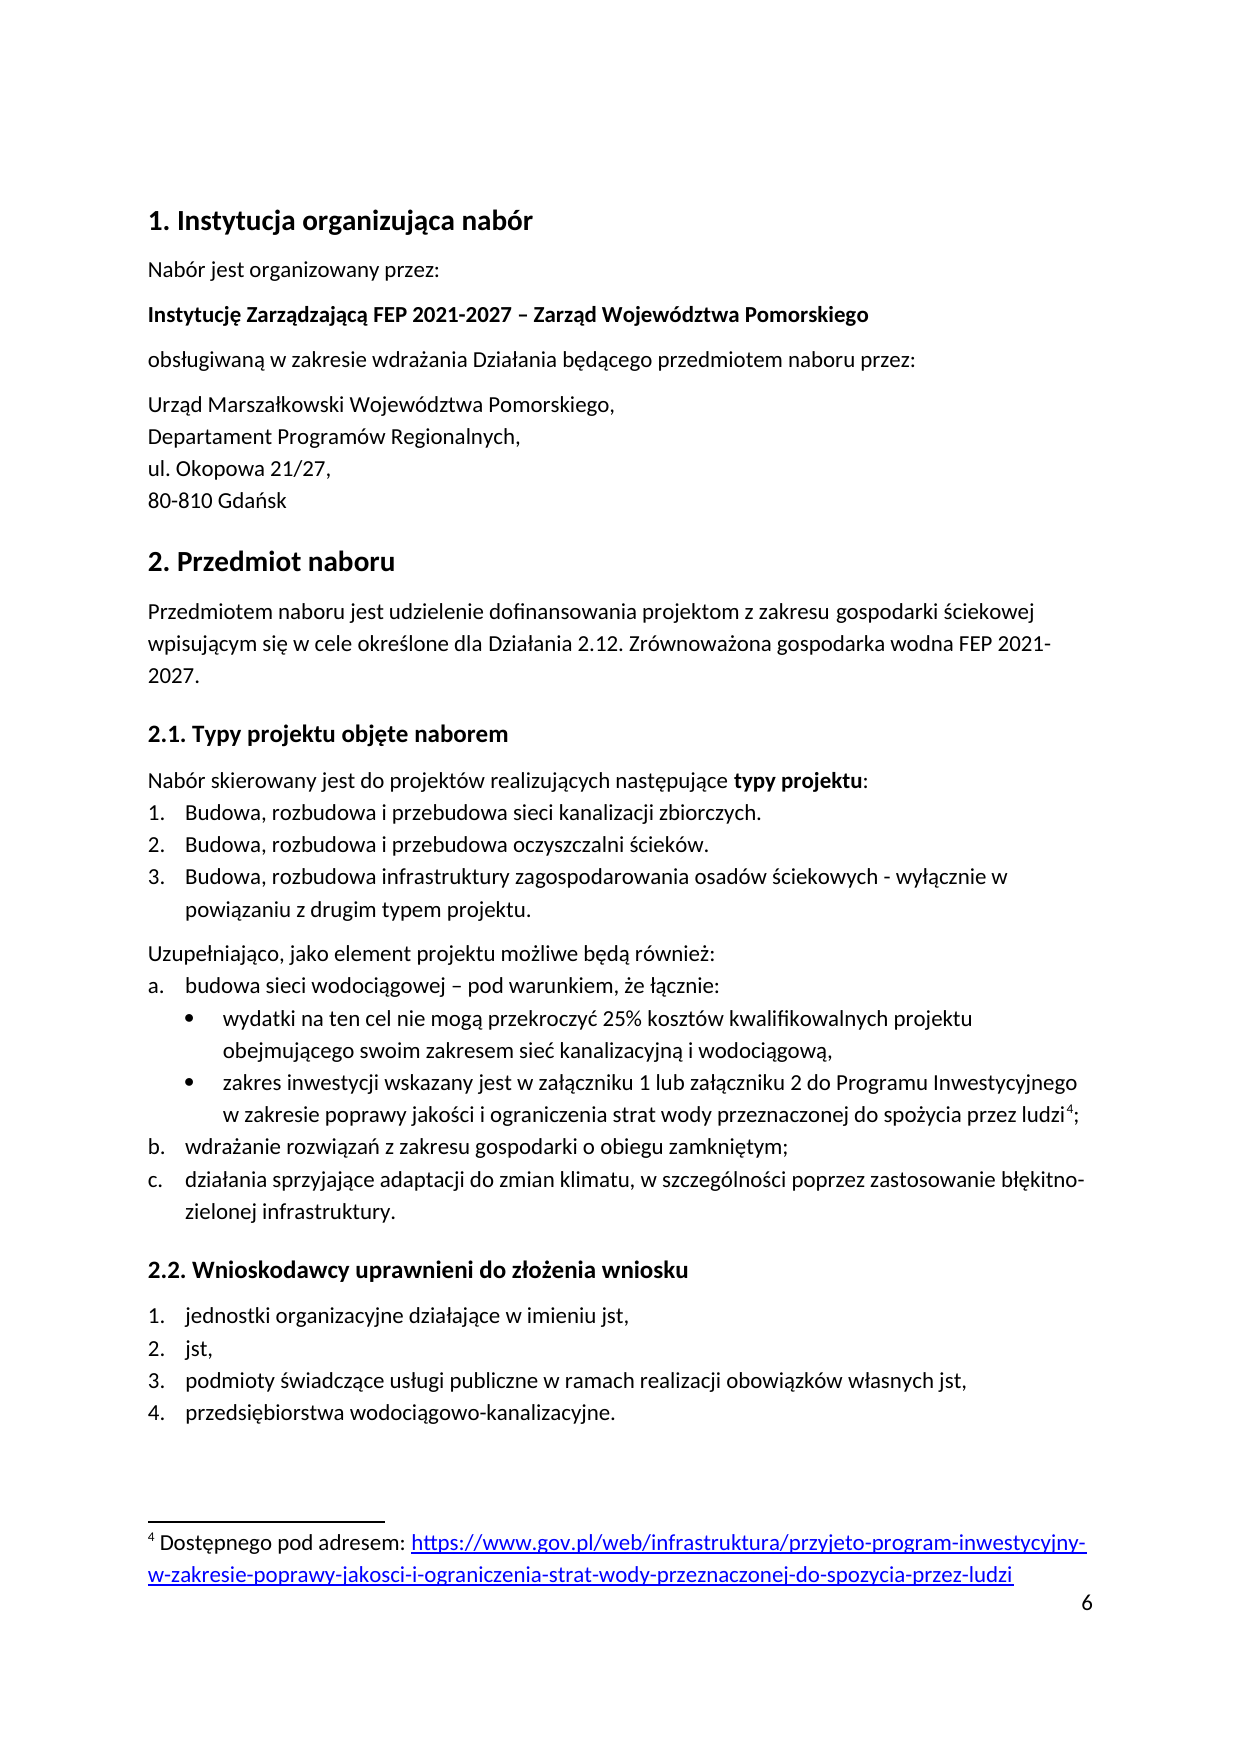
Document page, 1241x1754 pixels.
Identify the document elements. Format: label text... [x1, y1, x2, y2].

text Nabór jest organizowany przez: [148, 256, 1092, 284]
list podmioty świadczące usługi publiczne w ramach realizacji obowiązków własnych jst, [148, 1366, 1092, 1394]
list jednostki organizacyjne działające w imieniu jst, [148, 1302, 1092, 1329]
text obsługiwaną w zakresie wdrażania Działania będącego przedmiotem naboru przez: [148, 345, 1092, 373]
list budowa sieci wodociągowej – pod warunkiem, że łącznie: [148, 972, 1092, 999]
list jst, [148, 1334, 1092, 1362]
subtitle 1. Instytucja organizująca nabór [148, 202, 1092, 238]
text 80-810 Gdańsk [148, 486, 1092, 514]
list przedsiębiorstwa wodociągowo-kanalizacyjne. [148, 1398, 1092, 1426]
subtitle 2. Przedmiot naboru [148, 543, 1092, 579]
text Urząd Marszałkowski Województwa Pomorskiego, [148, 390, 1092, 418]
subtitle 2.1. Typy projektu objęte naborem [148, 718, 1092, 749]
list zakres inwestycji wskazany jest w załączniku 1 lub załączniku 2 do Programu Inwestycyjnego w zakresie poprawy jakości i ograniczenia strat wody przeznaczonej do spożycia przez ludzi; [185, 1068, 1092, 1128]
text ul. Okopowa 21/27, [148, 454, 1092, 482]
list działania sprzyjające adaptacji do zmian klimatu, w szczególności poprzez zastosowanie błękitno-zielonej infrastruktury. [148, 1165, 1092, 1225]
list wydatki na ten cel nie mogą przekroczyć 25% kosztów kwalifikowalnych projektu obejmującego swoim zakresem sieć kanalizacyjną i wodociągową, [185, 1004, 1092, 1064]
subtitle 2.2. Wnioskodawcy uprawnieni do złożenia wniosku [148, 1254, 1092, 1284]
text Nabór skierowany jest do projektów realizujących następujące typy projektu: [148, 766, 1092, 794]
list Budowa, rozbudowa i przebudowa oczyszczalni ścieków. [148, 830, 1092, 858]
list Budowa, rozbudowa i przebudowa sieci kanalizacji zbiorczych. [148, 798, 1092, 826]
list wdrażanie rozwiązań z zakresu gospodarki o obiegu zamkniętym; [148, 1132, 1092, 1161]
list Budowa, rozbudowa infrastruktury zagospodarowania osadów ściekowych - wyłącznie w powiązaniu z drugim typem projektu. [148, 862, 1092, 923]
text Instytucję Zarządzającą FEP 2021-2027 – Zarząd Województwa Pomorskiego [148, 300, 1092, 328]
text Departament Programów Regionalnych, [148, 422, 1092, 450]
text Uzupełniająco, jako element projektu możliwe będą również: [148, 939, 1092, 967]
text Przedmiotem naboru jest udzielenie dofinansowania projektom z zakresu gospodarki ściekowej wpisującym się w cele określone dla Działania 2.12. Zrównoważona gospodarka wodna FEP 2021-2027. [148, 597, 1092, 689]
